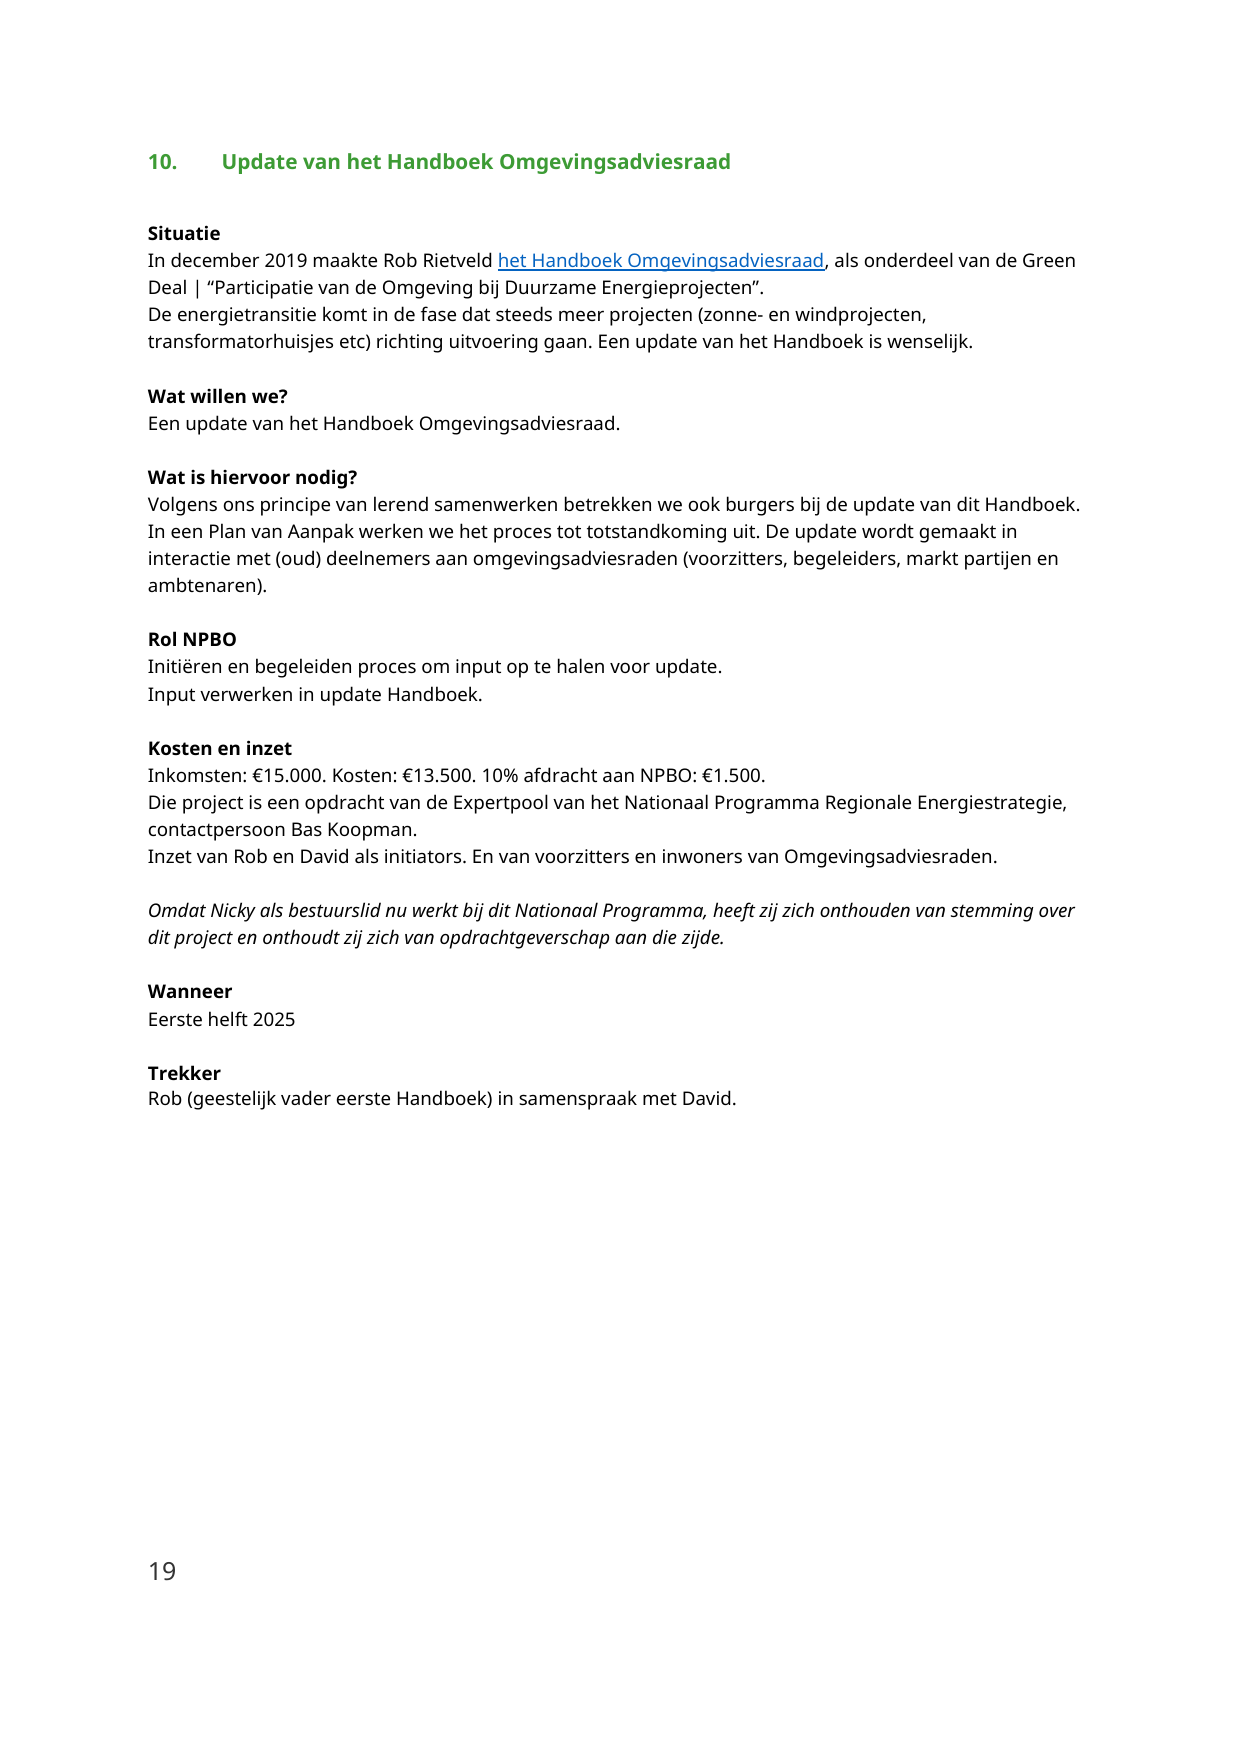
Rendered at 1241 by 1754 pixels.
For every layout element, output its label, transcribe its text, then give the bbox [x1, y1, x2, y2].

text Rob (geestelijk vader eerste Handboek) in samenspraak met David. [148, 1086, 1093, 1142]
text Initiëren en begeleiden proces om input op te halen voor update. [148, 652, 1093, 679]
text Een update van het Handboek Omgevingsadviesraad. [148, 408, 1093, 436]
text Inzet van Rob en David als initiators. En van voorzitters en inwoners van Omgevingsadviesraden. [148, 842, 1093, 869]
text Rol NPBO [148, 625, 1093, 652]
text Omdat Nicky als bestuurslid nu werkt bij dit Nationaal Programma, heeft zij zich onthouden van stemming over dit project en onthoudt zij zich van opdrachtgeverschap aan die zijde. [148, 896, 1093, 950]
text Eerste helft 2025 [148, 1004, 1093, 1031]
text Inkomsten: €15.000. Kosten: €13.500. 10% afdracht aan NPBO: €1.500. [148, 761, 1093, 788]
text De energietransitie komt in de fase dat steeds meer projecten (zonne- en windprojecten, transformatorhuisjes etc) richting uitvoering gaan. Een update van het Handboek is wenselijk. [148, 300, 1093, 354]
text Volgens ons principe van lerend samenwerken betrekken we ook burgers bij de update van dit Handboek. In een Plan van Aanpak werken we het proces tot totstandkoming uit. De update wordt gemaakt in interactie met (oud) deelnemers aan omgevingsadviesraden (voorzitters, begeleiders, markt partijen en ambtenaren). [148, 490, 1093, 598]
text In december 2019 maakte Rob Rietveld het Handboek Omgevingsadviesraad, als onderdeel van de Green Deal | “Participatie van de Omgeving bij Duurzame Energieprojecten”. [148, 246, 1093, 300]
text Wat is hiervoor nodig? [148, 463, 1093, 490]
text Input verwerken in update Handboek. [148, 679, 1093, 706]
text Situatie [148, 219, 1093, 246]
text Kosten en inzet [148, 733, 1093, 761]
text Wat willen we? [148, 381, 1093, 408]
text Wanneer [148, 977, 1093, 1004]
text Trekker [148, 1058, 1093, 1086]
text 10. Update van het Handboek Omgevingsadviesraad [148, 148, 1093, 175]
text Die project is een opdracht van de Expertpool van het Nationaal Programma Regionale Energiestrategie, contactpersoon Bas Koopman. [148, 788, 1093, 842]
